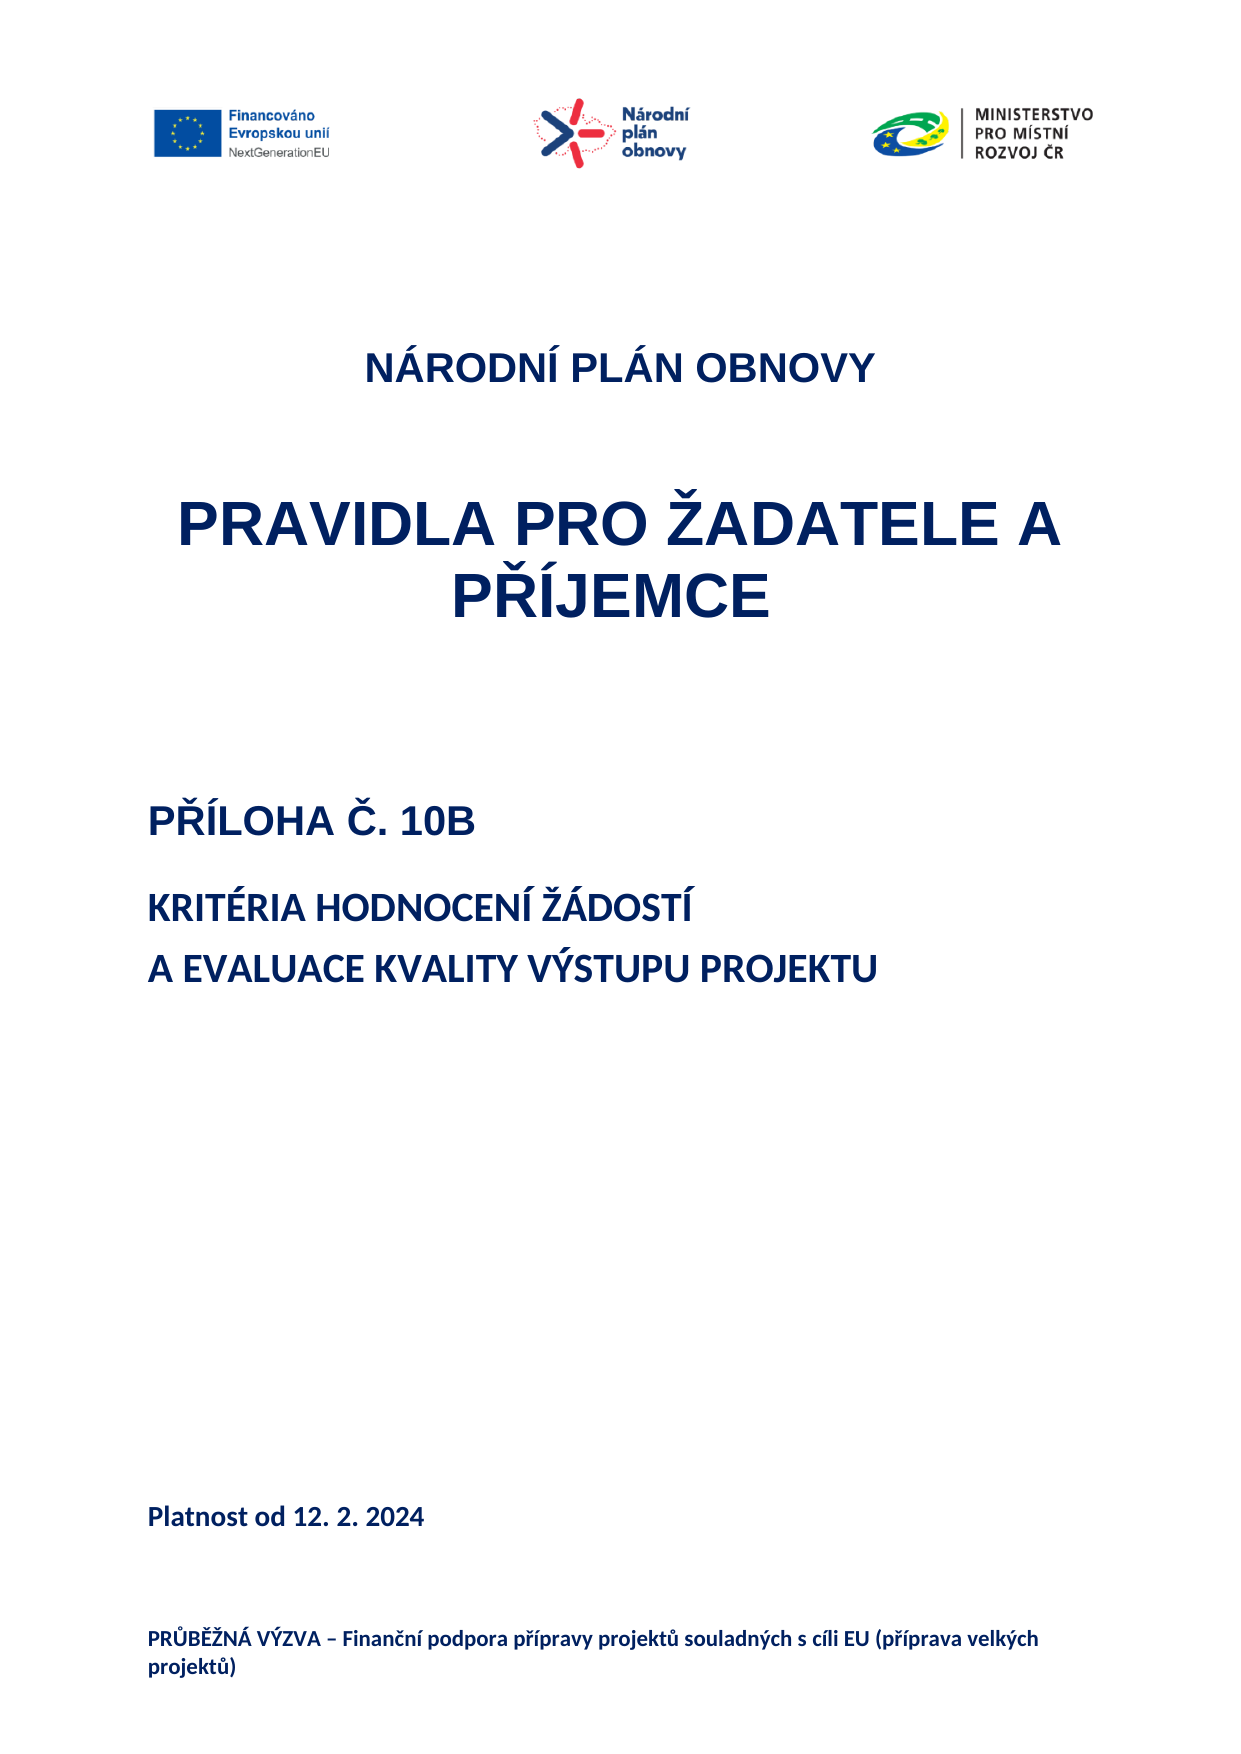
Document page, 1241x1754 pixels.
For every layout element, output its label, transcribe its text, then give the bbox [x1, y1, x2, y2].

text KRITÉRIA HODNOCENÍ ŽÁDOSTÍ [148, 881, 1093, 931]
text Platnost od 12. 2. 2024 [148, 1498, 1093, 1534]
text NÁRODNÍ PLÁN OBNOVY [148, 343, 1093, 391]
picture [147, 73, 1096, 194]
text PŘÍLOHA Č. 10b [148, 796, 1093, 844]
text PRAVIDLA PRO ŽADATELE A PŘÍJEMCE [148, 487, 1093, 631]
text A evaluace kvality VÝSTUPU projektu [148, 942, 1093, 992]
